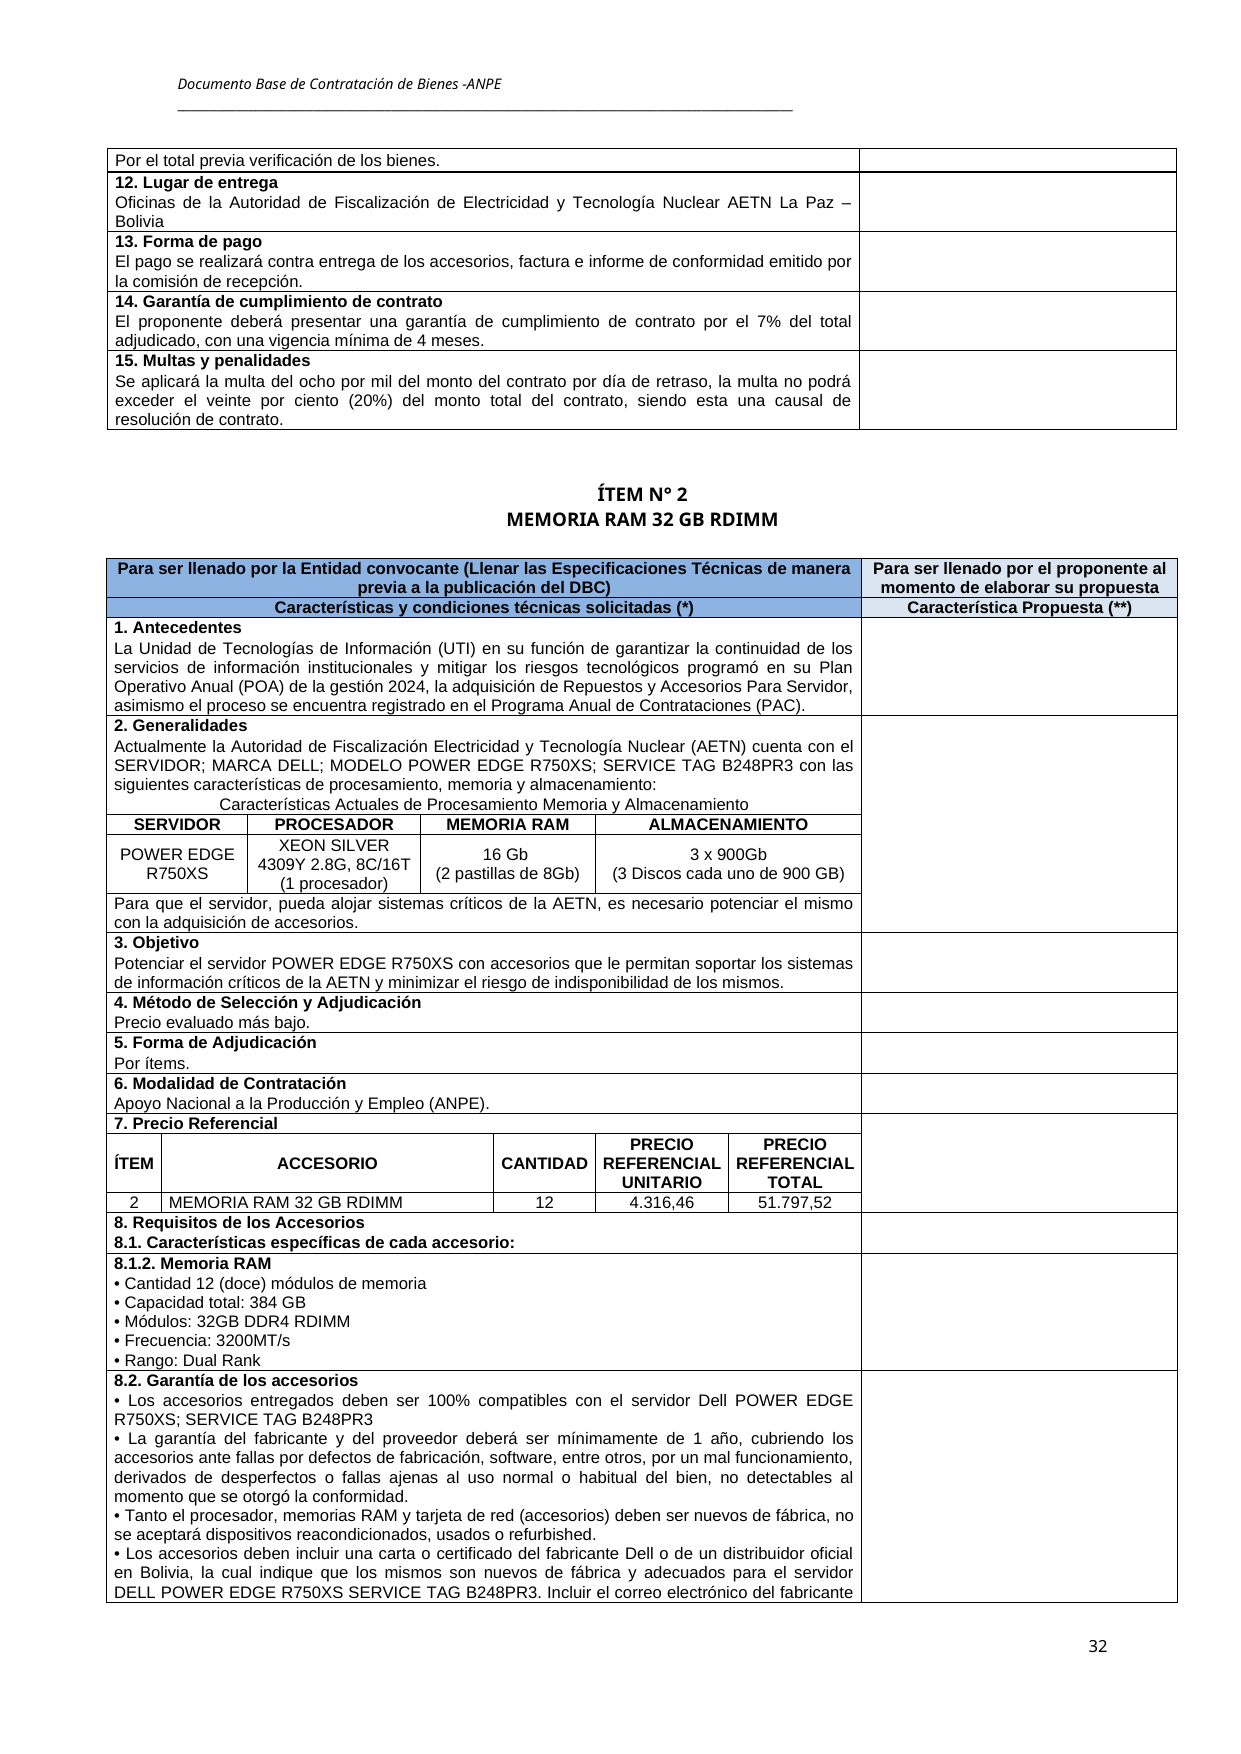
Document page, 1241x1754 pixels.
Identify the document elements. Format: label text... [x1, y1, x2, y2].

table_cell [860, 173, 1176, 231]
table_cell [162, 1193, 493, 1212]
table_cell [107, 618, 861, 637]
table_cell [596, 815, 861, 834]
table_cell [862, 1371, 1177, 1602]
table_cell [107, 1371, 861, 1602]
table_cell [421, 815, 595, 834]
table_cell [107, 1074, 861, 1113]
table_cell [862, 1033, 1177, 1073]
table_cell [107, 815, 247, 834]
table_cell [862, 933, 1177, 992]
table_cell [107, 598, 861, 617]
text MEMORIA RAM 32 GB RDIMM [177, 507, 1107, 532]
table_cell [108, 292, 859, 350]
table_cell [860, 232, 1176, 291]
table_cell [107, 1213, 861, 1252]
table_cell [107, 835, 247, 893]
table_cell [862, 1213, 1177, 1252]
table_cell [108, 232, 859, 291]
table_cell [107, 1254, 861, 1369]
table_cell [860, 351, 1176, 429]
text ÍTEM N° 2 [177, 481, 1107, 507]
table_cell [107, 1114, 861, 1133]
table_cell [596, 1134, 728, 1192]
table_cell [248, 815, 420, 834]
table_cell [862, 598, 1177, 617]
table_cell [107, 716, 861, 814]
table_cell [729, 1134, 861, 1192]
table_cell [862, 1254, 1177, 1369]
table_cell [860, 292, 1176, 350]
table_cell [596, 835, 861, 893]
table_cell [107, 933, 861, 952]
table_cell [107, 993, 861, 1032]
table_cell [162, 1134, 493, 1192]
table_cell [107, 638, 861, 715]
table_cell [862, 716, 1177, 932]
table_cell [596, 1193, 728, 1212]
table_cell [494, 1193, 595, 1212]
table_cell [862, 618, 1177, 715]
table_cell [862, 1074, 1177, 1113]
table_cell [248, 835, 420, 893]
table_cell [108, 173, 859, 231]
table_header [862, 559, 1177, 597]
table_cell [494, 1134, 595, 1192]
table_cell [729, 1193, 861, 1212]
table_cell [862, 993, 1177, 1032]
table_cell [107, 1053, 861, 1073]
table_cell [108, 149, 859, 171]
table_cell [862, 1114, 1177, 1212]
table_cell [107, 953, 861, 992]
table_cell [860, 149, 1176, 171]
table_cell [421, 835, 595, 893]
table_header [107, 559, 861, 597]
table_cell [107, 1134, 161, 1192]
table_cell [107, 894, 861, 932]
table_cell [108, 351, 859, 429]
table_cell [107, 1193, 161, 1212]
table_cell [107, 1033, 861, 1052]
